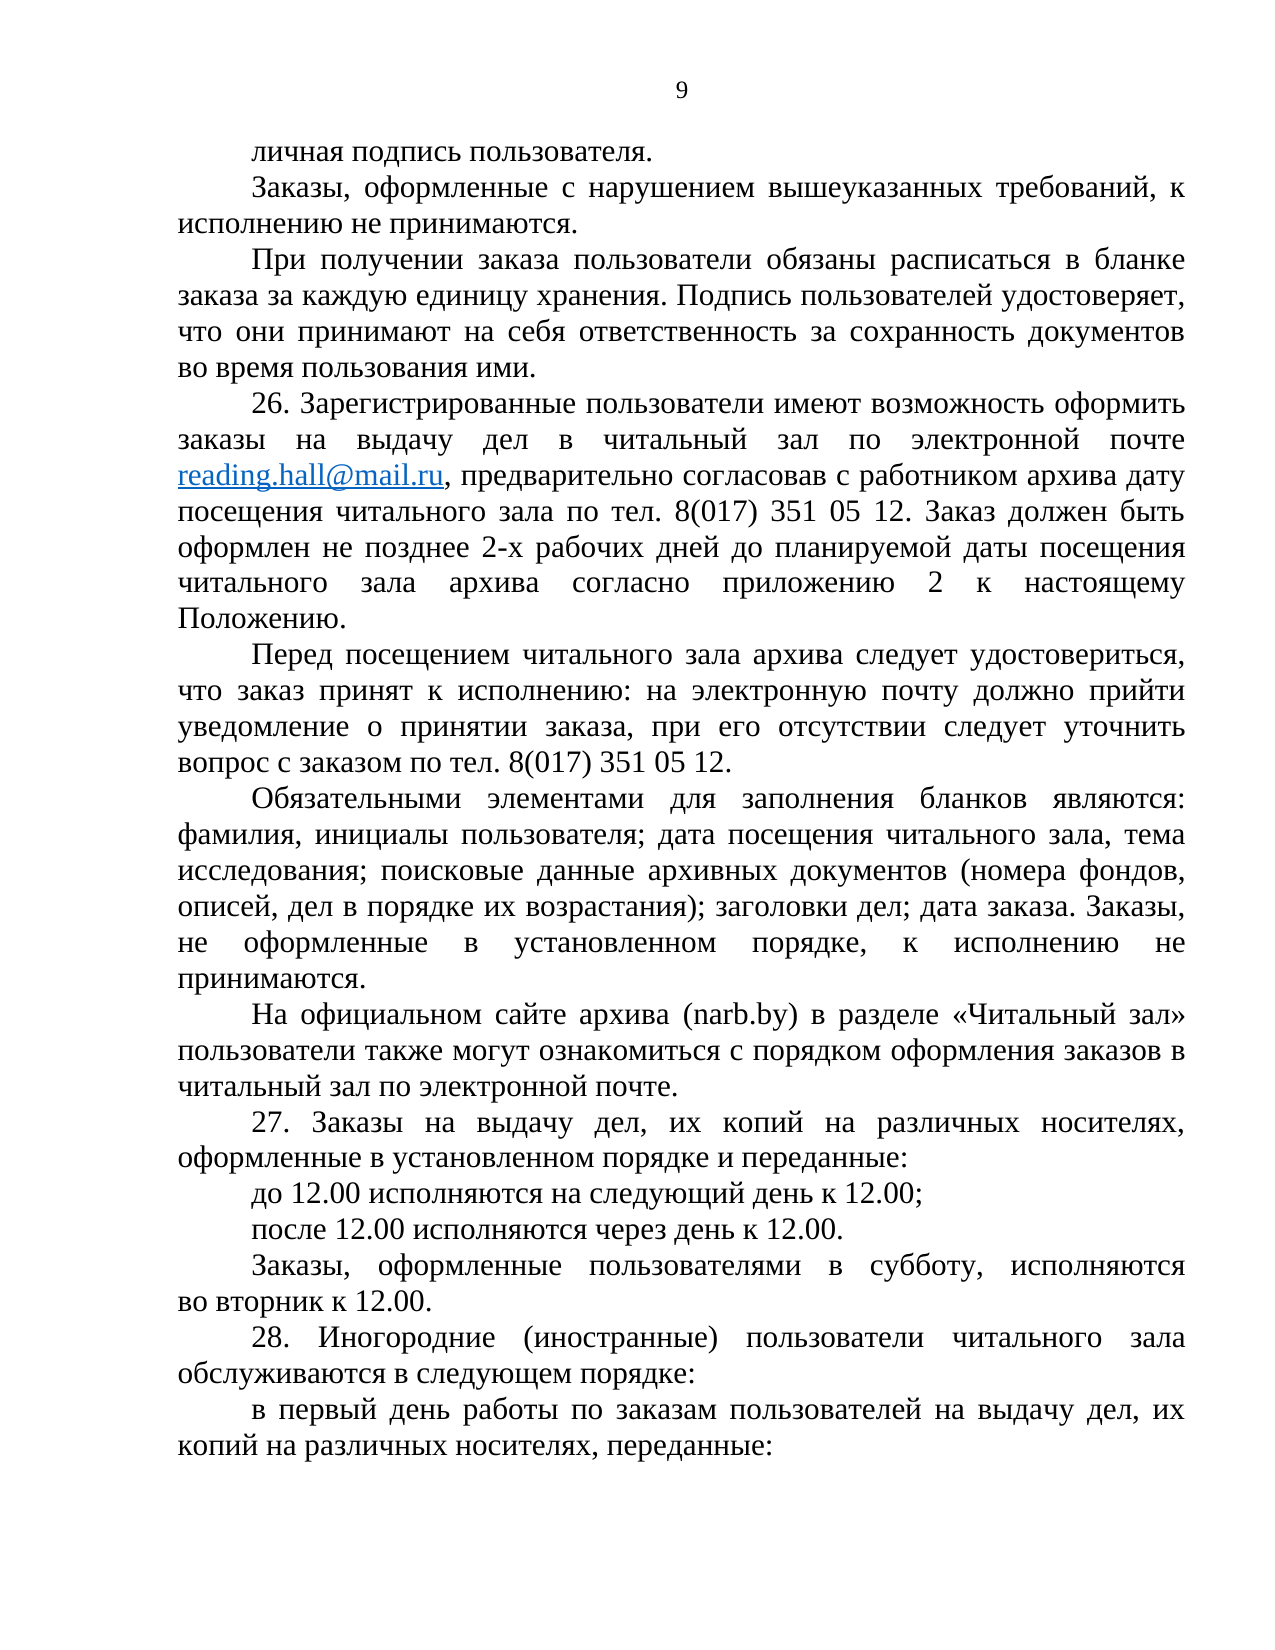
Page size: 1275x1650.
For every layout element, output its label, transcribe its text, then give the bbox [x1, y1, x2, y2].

text Перед посещением читального зала архива следует удостовериться, что заказ принят к исполнению: на электронную почту должно прийти уведомление о принятии заказа, при его отсутствии следует уточнить вопрос с заказом по тел. 8(017) 351 05 12. [177, 636, 1186, 779]
text 28. Иногородние (иностранные) пользователи читального зала обслуживаются в следующем порядке: [177, 1318, 1186, 1390]
text Заказы, оформленные с нарушением вышеуказанных требований, к исполнению не принимаются. [177, 168, 1186, 240]
text Заказы, оформленные пользователями в субботу, исполняются во вторник к 12.00. [177, 1247, 1186, 1318]
text При получении заказа пользователи обязаны расписаться в бланке заказа за каждую единицу хранения. Подпись пользователей удостоверяет, что они принимают на себя ответственность за сохранность документов во время пользования ими. [177, 240, 1186, 384]
text до 12.00 исполняются на следующий день к 12.00; [177, 1175, 1186, 1211]
text после 12.00 исполняются через день к 12.00. [177, 1211, 1186, 1247]
text в первый день работы по заказам пользователей на выдачу дел, их копий на различных носителях, переданные: [177, 1390, 1186, 1462]
text 26. Зарегистрированные пользователи имеют возможность оформить заказы на выдачу дел в читальный зал по электронной почте reading.hall@mail.ru, предварительно согласовав с работником архива дату посещения читального зала по тел. 8(017) 351 05 12. Заказ должен быть оформлен не позднее 2-х рабочих дней до планируемой даты посещения читального зала архива согласно приложению 2 к настоящему Положению. [177, 384, 1186, 636]
text Обязательными элементами для заполнения бланков являются: фамилия, инициалы пользователя; дата посещения читального зала, тема исследования; поисковые данные архивных документов (номера фондов, описей, дел в порядке их возрастания); заголовки дел; дата заказа. Заказы, не оформленные в установленном порядке, к исполнению не принимаются. [177, 779, 1186, 995]
text На официальном сайте архива (narb.by) в разделе «Читальный зал» пользователи также могут ознакомиться с порядком оформления заказов в читальный зал по электронной почте. [177, 995, 1186, 1103]
text 27. Заказы на выдачу дел, их копий на различных носителях, оформленные в установленном порядке и переданные: [177, 1103, 1186, 1175]
text личная подпись пользователя. [177, 132, 1186, 168]
